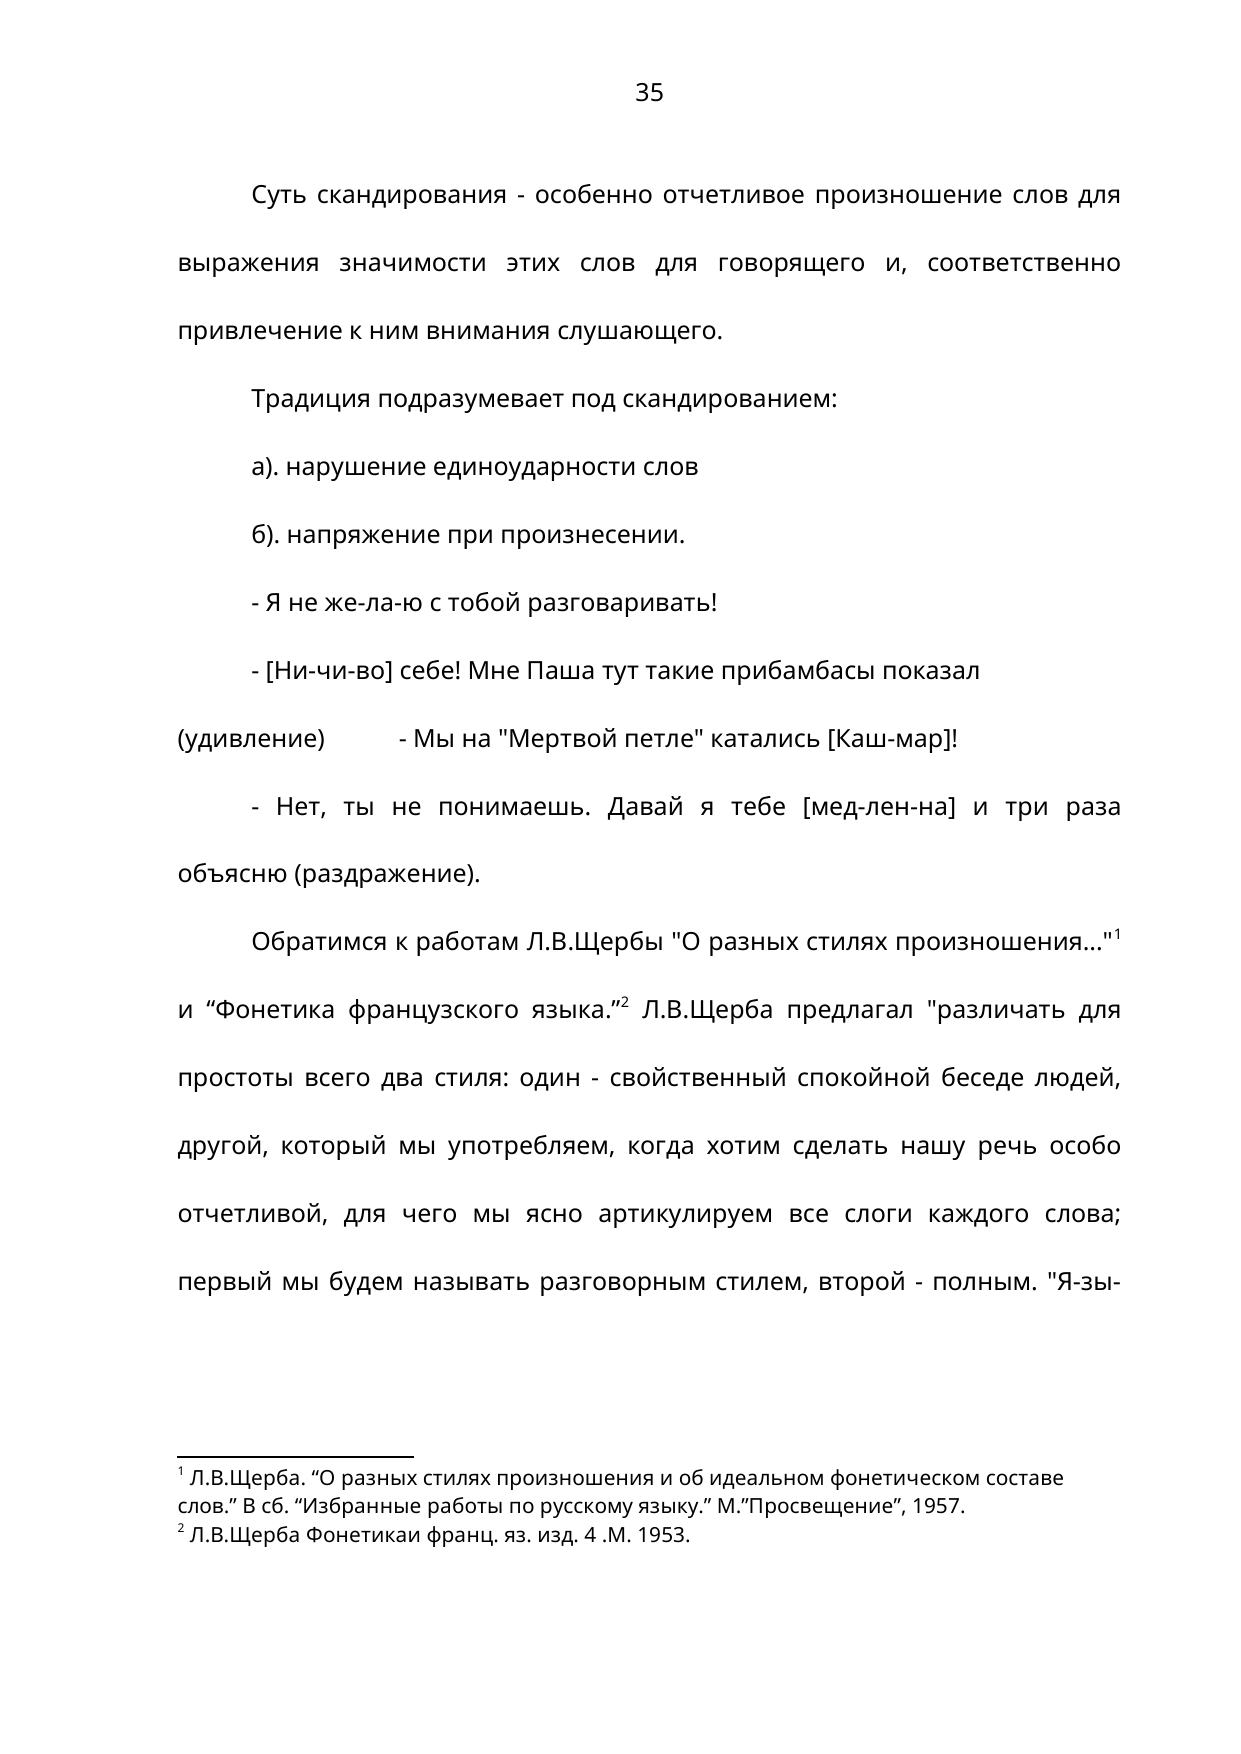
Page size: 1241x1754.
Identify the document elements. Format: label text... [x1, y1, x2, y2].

text б). напряжение при произнесении. [177, 517, 1122, 551]
text а). нарушение единоударности слов [177, 449, 1122, 483]
text Традиция подразумевает под скандированием: [177, 381, 1122, 415]
text Суть скандирования - особенно отчетливое произношение слов для выражения значимости этих слов для говорящего и, соответственно привлечение к ним внимания слушающего. [177, 177, 1122, 347]
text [177, 924, 1122, 1298]
text - [Ни-чи-во] себе! Мне Паша тут такие прибамбасы показал (удивление) - Мы на "Мертвой петле" катались [Каш-мар]! [177, 653, 1122, 754]
text - Я не же-ла-ю с тобой разговаривать! [177, 585, 1122, 619]
text - Нет, ты не понимаешь. Давай я тебе [мед-лен-на] и три раза объясню (раздражение). [177, 788, 1122, 890]
